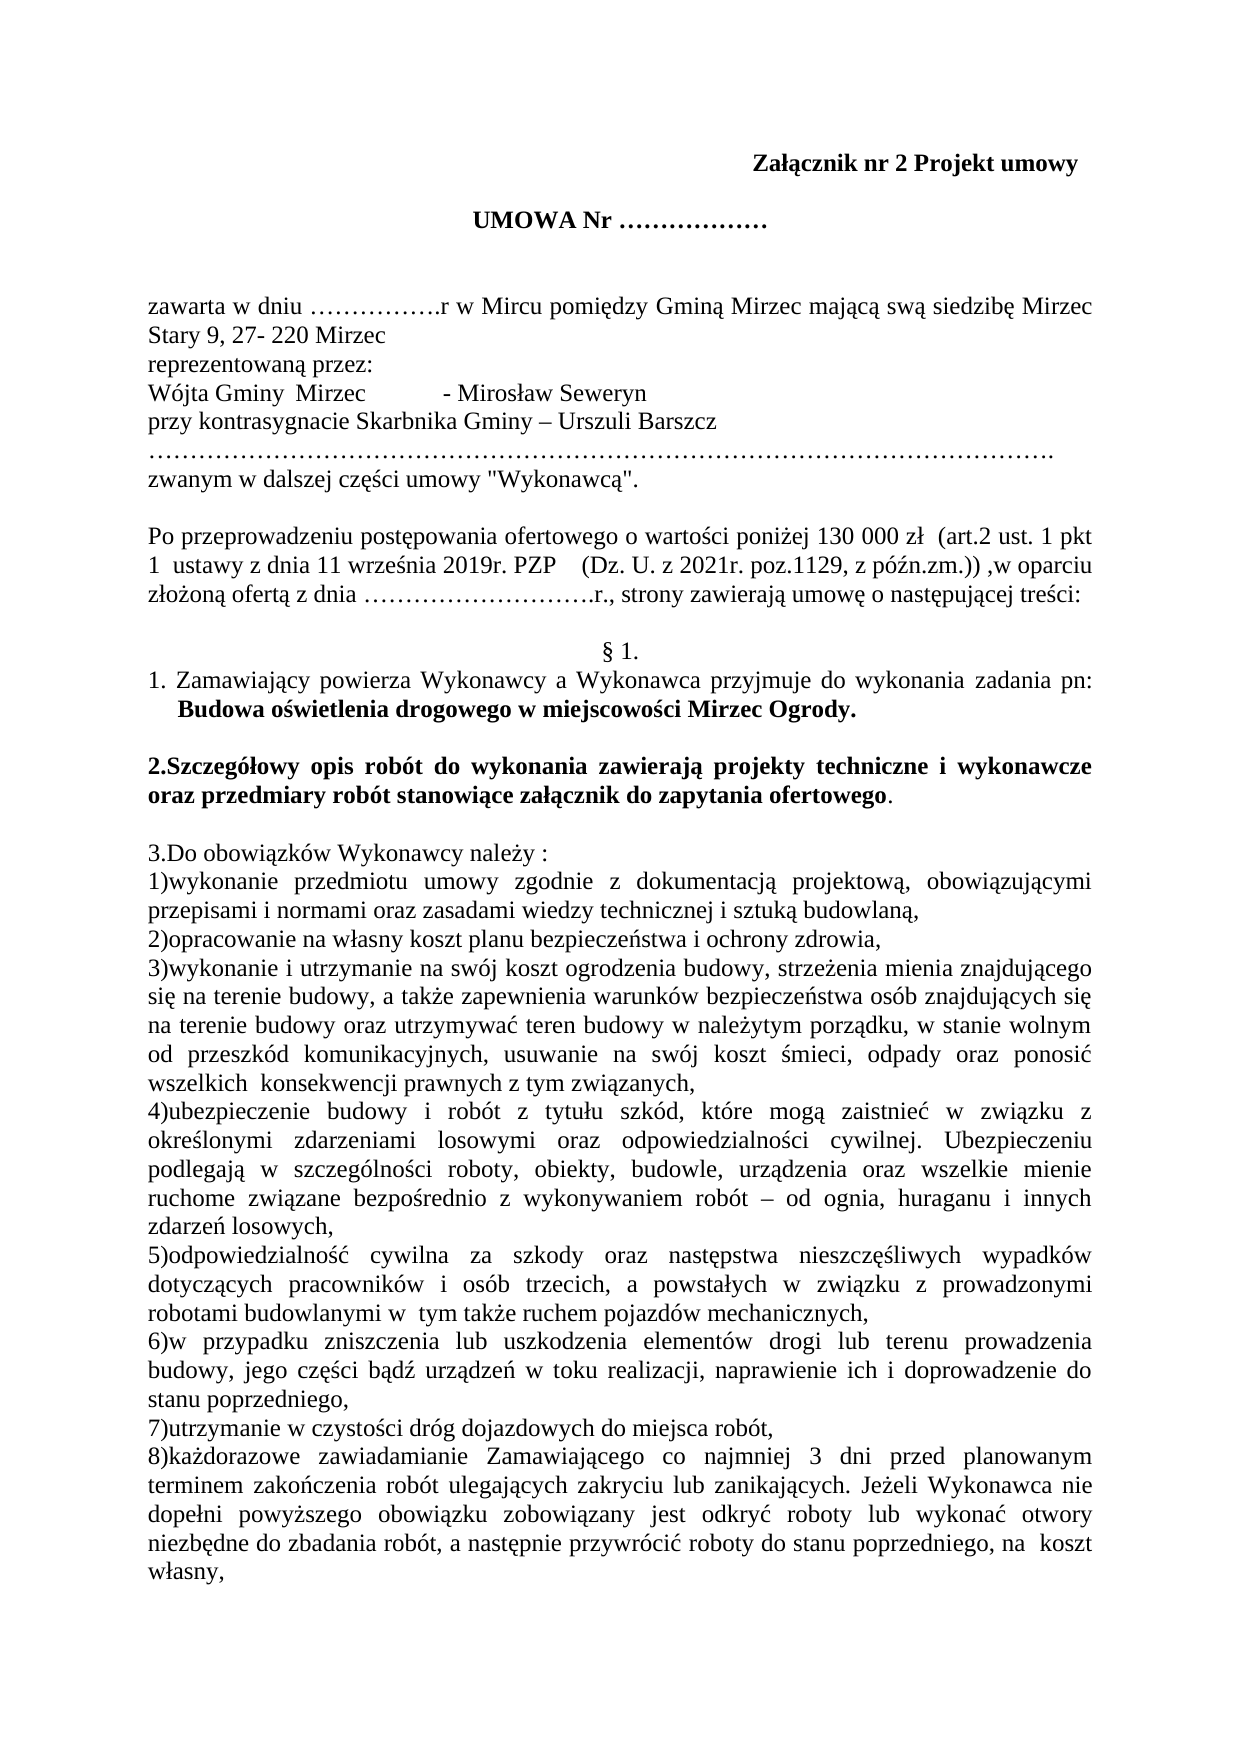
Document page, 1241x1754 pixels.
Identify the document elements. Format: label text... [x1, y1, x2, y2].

text reprezentowaną przez: [148, 349, 1093, 378]
text 2)opracowanie na własny koszt planu bezpieczeństwa i ochrony zdrowia, [148, 924, 1093, 953]
text 3)wykonanie i utrzymanie na swój koszt ogrodzenia budowy, strzeżenia mienia znajdującego się na terenie budowy, a także zapewnienia warunków bezpieczeństwa osób znajdujących się na terenie budowy oraz utrzymywać teren budowy w należytym porządku, w stanie wolnym od przeszkód komunikacyjnych, usuwanie na swój koszt śmieci, odpady oraz ponosić wszelkich konsekwencji prawnych z tym związanych, [148, 953, 1093, 1096]
text ………………………………………………………………………………………………. zwanym w dalszej części umowy "Wykonawcą". [148, 435, 1093, 493]
text 7)utrzymanie w czystości dróg dojazdowych do miejsca robót, [148, 1413, 1093, 1441]
text 8)każdorazowe zawiadamianie Zamawiającego co najmniej 3 dni przed planowanym terminem zakończenia robót ulegających zakryciu lub zanikających. Jeżeli Wykonawca nie dopełni powyższego obowiązku zobowiązany jest odkryć roboty lub wykonać otwory niezbędne do zbadania robót, a następnie przywrócić roboty do stanu poprzedniego, na koszt własny, [148, 1441, 1093, 1585]
text 5)odpowiedzialność cywilna za szkody oraz następstwa nieszczęśliwych wypadków dotyczących pracowników i osób trzecich, a powstałych w związku z prowadzonymi robotami budowlanymi w tym także ruchem pojazdów mechanicznych, [148, 1240, 1093, 1326]
text UMOWA Nr ……………… [148, 205, 1093, 234]
text Załącznik nr 2 Projekt umowy [738, 148, 1093, 176]
text 6)w przypadku zniszczenia lub uszkodzenia elementów drogi lub terenu prowadzenia budowy, jego części bądź urządzeń w toku realizacji, naprawienie ich i doprowadzenie do stanu poprzedniego, [148, 1326, 1093, 1413]
text zawarta w dniu …………….r w Mircu pomiędzy Gminą Mirzec mającą swą siedzibę Mirzec Stary 9, 27- 220 Mirzec [148, 291, 1093, 349]
text Po przeprowadzeniu postępowania ofertowego o wartości poniżej 130 000 zł (art.2 ust. 1 pkt 1 ustawy z dnia 11 września 2019r. PZP (Dz. U. z 2021r. poz.1129, z późn.zm.)) ,w oparciu złożoną ofertą z dnia ……………………….r., strony zawierają umowę o następującej treści: [148, 521, 1093, 608]
text 2.Szczegółowy opis robót do wykonania zawierają projekty techniczne i wykonawcze oraz przedmiary robót stanowiące załącznik do zapytania ofertowego. [148, 751, 1093, 809]
text § 1. [148, 636, 1093, 665]
text 3.Do obowiązków Wykonawcy należy : [148, 838, 1093, 866]
text 1. Zamawiający powierza Wykonawcy a Wykonawca przyjmuje do wykonania zadania pn: Budowa oświetlenia drogowego w miejscowości Mirzec Ogrody. [148, 665, 1093, 723]
text 4)ubezpieczenie budowy i robót z tytułu szkód, które mogą zaistnieć w związku z określonymi zdarzeniami losowymi oraz odpowiedzialności cywilnej. Ubezpieczeniu podlegają w szczególności roboty, obiekty, budowle, urządzenia oraz wszelkie mienie ruchome związane bezpośrednio z wykonywaniem robót – od ognia, huraganu i innych zdarzeń losowych, [148, 1096, 1093, 1240]
text Wójta Gminy Mirzec - Mirosław Seweryn [148, 378, 1093, 406]
text przy kontrasygnacie Skarbnika Gminy – Urszuli Barszcz [148, 406, 1093, 435]
text 1)wykonanie przedmiotu umowy zgodnie z dokumentacją projektową, obowiązującymi przepisami i normami oraz zasadami wiedzy technicznej i sztuką budowlaną, [148, 866, 1093, 924]
